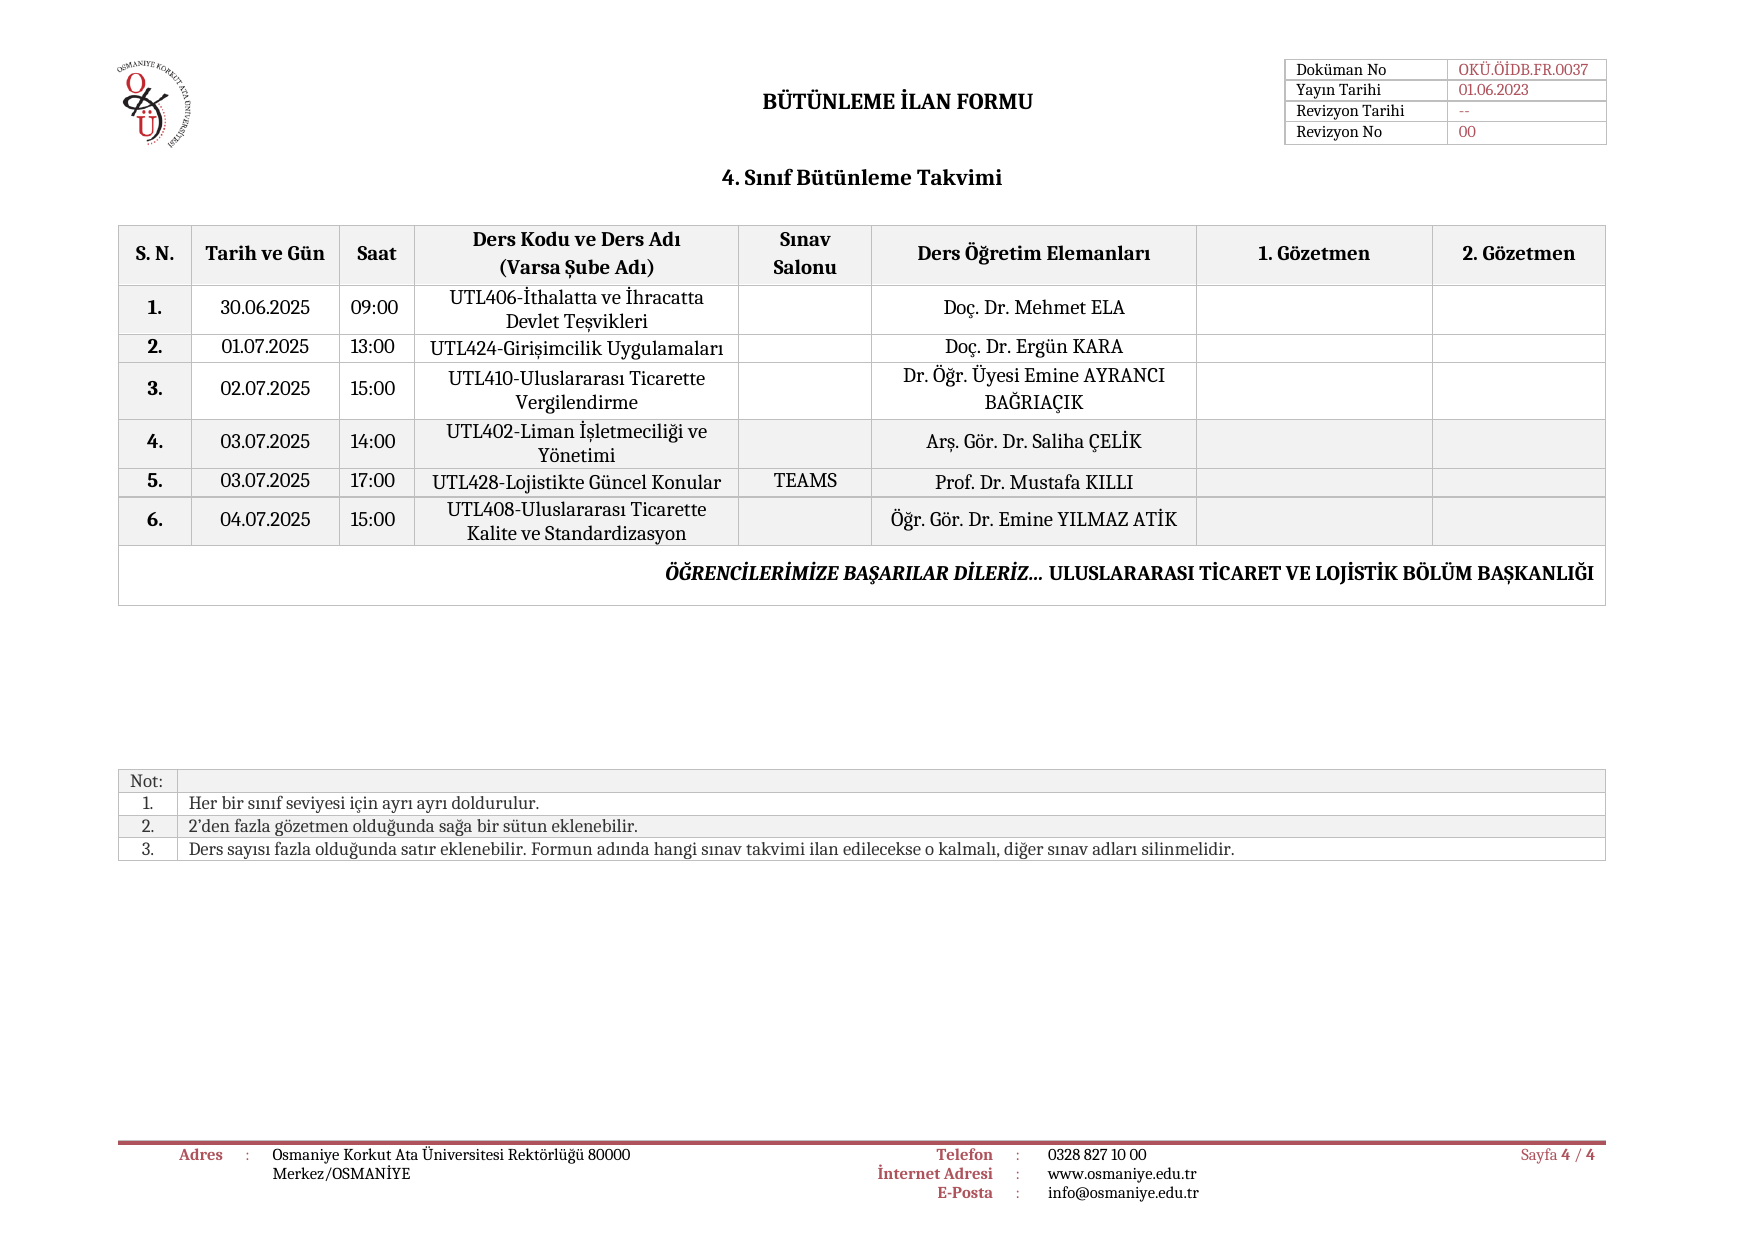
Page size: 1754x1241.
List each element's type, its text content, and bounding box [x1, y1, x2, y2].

table_header Ders Kodu ve Ders Adı (Varsa Şube Adı) [415, 226, 738, 284]
table_cell [1433, 469, 1605, 496]
table_cell 17:00 [340, 469, 414, 496]
table_cell 1. [119, 286, 191, 333]
table_cell 30.06.2025 [192, 286, 339, 333]
table_header S. N. [119, 226, 191, 284]
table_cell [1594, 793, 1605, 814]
table_cell 15:00 [340, 363, 414, 419]
table_cell [739, 498, 871, 545]
table_cell 01.07.2025 [192, 335, 339, 362]
table_cell 09:00 [340, 286, 414, 333]
table_cell [1197, 498, 1432, 545]
table_header 2. Gözetmen [1433, 226, 1605, 284]
table_cell 02.07.2025 [192, 363, 339, 419]
table_cell UTL408-Uluslararası Ticarette Kalite ve Standardizasyon [415, 498, 738, 545]
table_cell ÖĞRENCİLERİMİZE BAŞARILAR DİLERİZ… ULUSLARARASI TİCARET VE LOJİSTİK BÖLÜM BAŞKANLIĞI [119, 546, 1605, 604]
table_cell [1197, 363, 1432, 419]
table_cell Dr. Öğr. Üyesi Emine AYRANCI BAĞRIAÇIK [872, 363, 1196, 419]
table_cell [1197, 469, 1432, 496]
table_cell Doç. Dr. Ergün KARA [872, 335, 1196, 362]
table_header Saat [340, 226, 414, 284]
table_cell UTL406-İthalatta ve İhracatta Devlet Teşvikleri [415, 286, 738, 333]
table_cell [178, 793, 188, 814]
table_cell [739, 335, 871, 362]
table_cell 14:00 [340, 420, 414, 468]
table_cell Doç. Dr. Mehmet ELA [872, 286, 1196, 333]
table_cell [1433, 286, 1605, 333]
table_cell 6. [119, 498, 191, 545]
picture [117, 60, 191, 148]
table_cell [739, 286, 871, 333]
table_cell 15:00 [340, 498, 414, 545]
table_cell 2. [119, 816, 177, 837]
table_cell TEAMS [739, 469, 871, 496]
table_cell [1433, 363, 1605, 419]
table_cell 04.07.2025 [192, 498, 339, 545]
table_cell Öğr. Gör. Dr. Emine YILMAZ ATİK [872, 498, 1196, 545]
table_header [178, 770, 1605, 792]
table_header 1. Gözetmen [1197, 226, 1432, 284]
table_cell 13:00 [340, 335, 414, 362]
table_cell Arş. Gör. Dr. Saliha ÇELİK [872, 420, 1196, 468]
table_cell UTL428-Lojistikte Güncel Konular [415, 469, 738, 496]
table_cell 1. [119, 793, 177, 814]
table_cell 03.07.2025 [192, 469, 339, 496]
table_cell [739, 363, 871, 419]
table_cell UTL410-Uluslararası Ticarette Vergilendirme [415, 363, 738, 419]
table_cell [1433, 498, 1605, 545]
table_cell [1433, 335, 1605, 362]
table_cell 5. [119, 469, 191, 496]
table_cell Prof. Dr. Mustafa KILLI [872, 469, 1196, 496]
table_header Ders Öğretim Elemanları [872, 226, 1196, 284]
table_cell 4. [119, 420, 191, 468]
table_cell UTL402-Liman İşletmeciliği ve Yönetimi [415, 420, 738, 468]
table_cell 03.07.2025 [192, 420, 339, 468]
table_cell 3. [119, 838, 177, 860]
table_cell 2. [119, 335, 191, 362]
table_cell [739, 420, 871, 468]
table_cell [1197, 335, 1432, 362]
table_cell Ders sayısı fazla olduğunda satır eklenebilir. Formun adında hangi sınav takvimi ilan edilecekse o kalmalı, diğer sınav adları silinmelidir. [178, 838, 1605, 860]
text 4. Sınıf Bütünleme Takvimi [118, 165, 1606, 191]
table_header Not: [119, 770, 177, 792]
table_cell 3. [119, 363, 191, 419]
table_header Tarih ve Gün [192, 226, 339, 284]
table_cell [1197, 286, 1432, 333]
table_cell UTL424-Girişimcilik Uygulamaları [415, 335, 738, 362]
table_cell 2’den fazla gözetmen olduğunda sağa bir sütun eklenebilir. [178, 816, 1605, 837]
table_cell [1433, 420, 1605, 468]
table_cell [1197, 420, 1432, 468]
table_header Sınav Salonu [739, 226, 871, 284]
